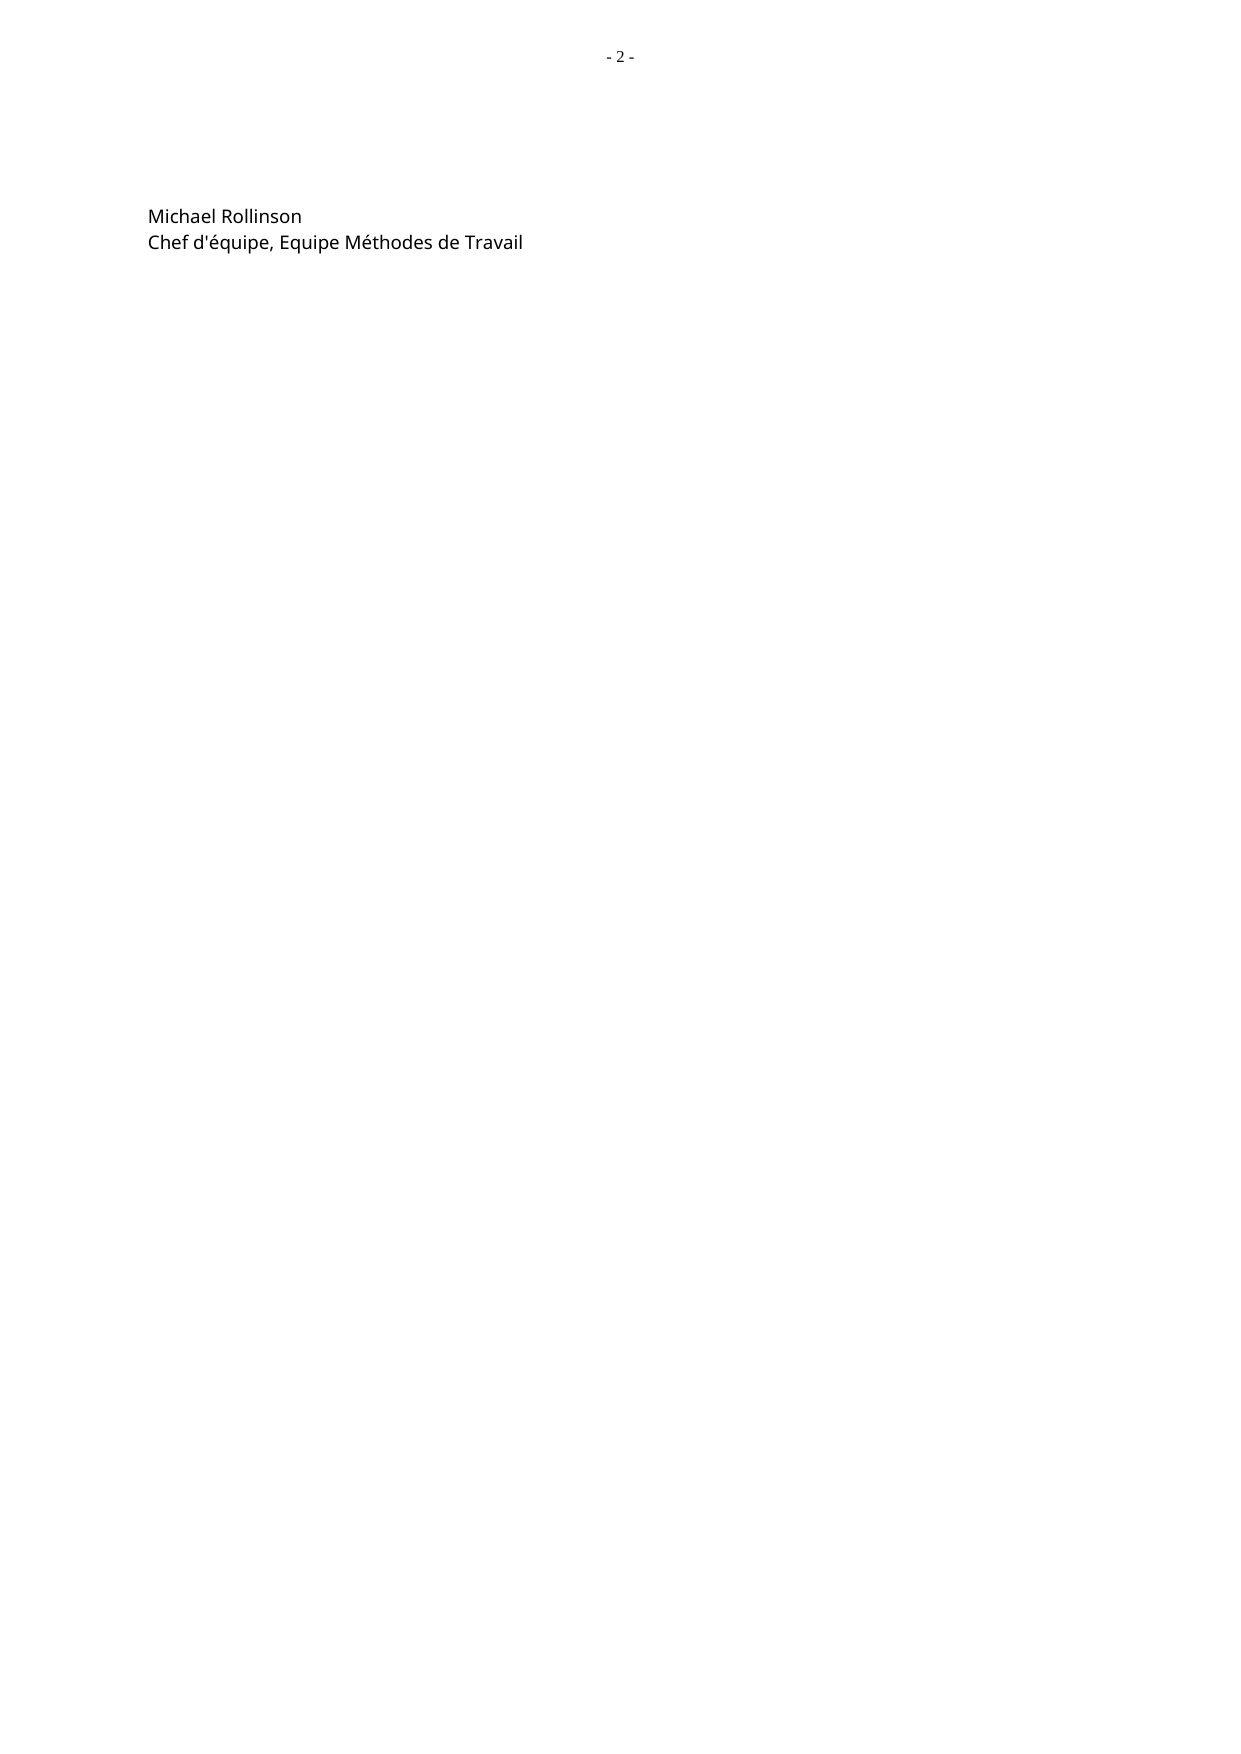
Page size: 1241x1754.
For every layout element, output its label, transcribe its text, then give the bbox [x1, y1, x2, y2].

text Michael Rollinson Chef d'équipe, Equipe Méthodes de Travail [148, 203, 1092, 254]
